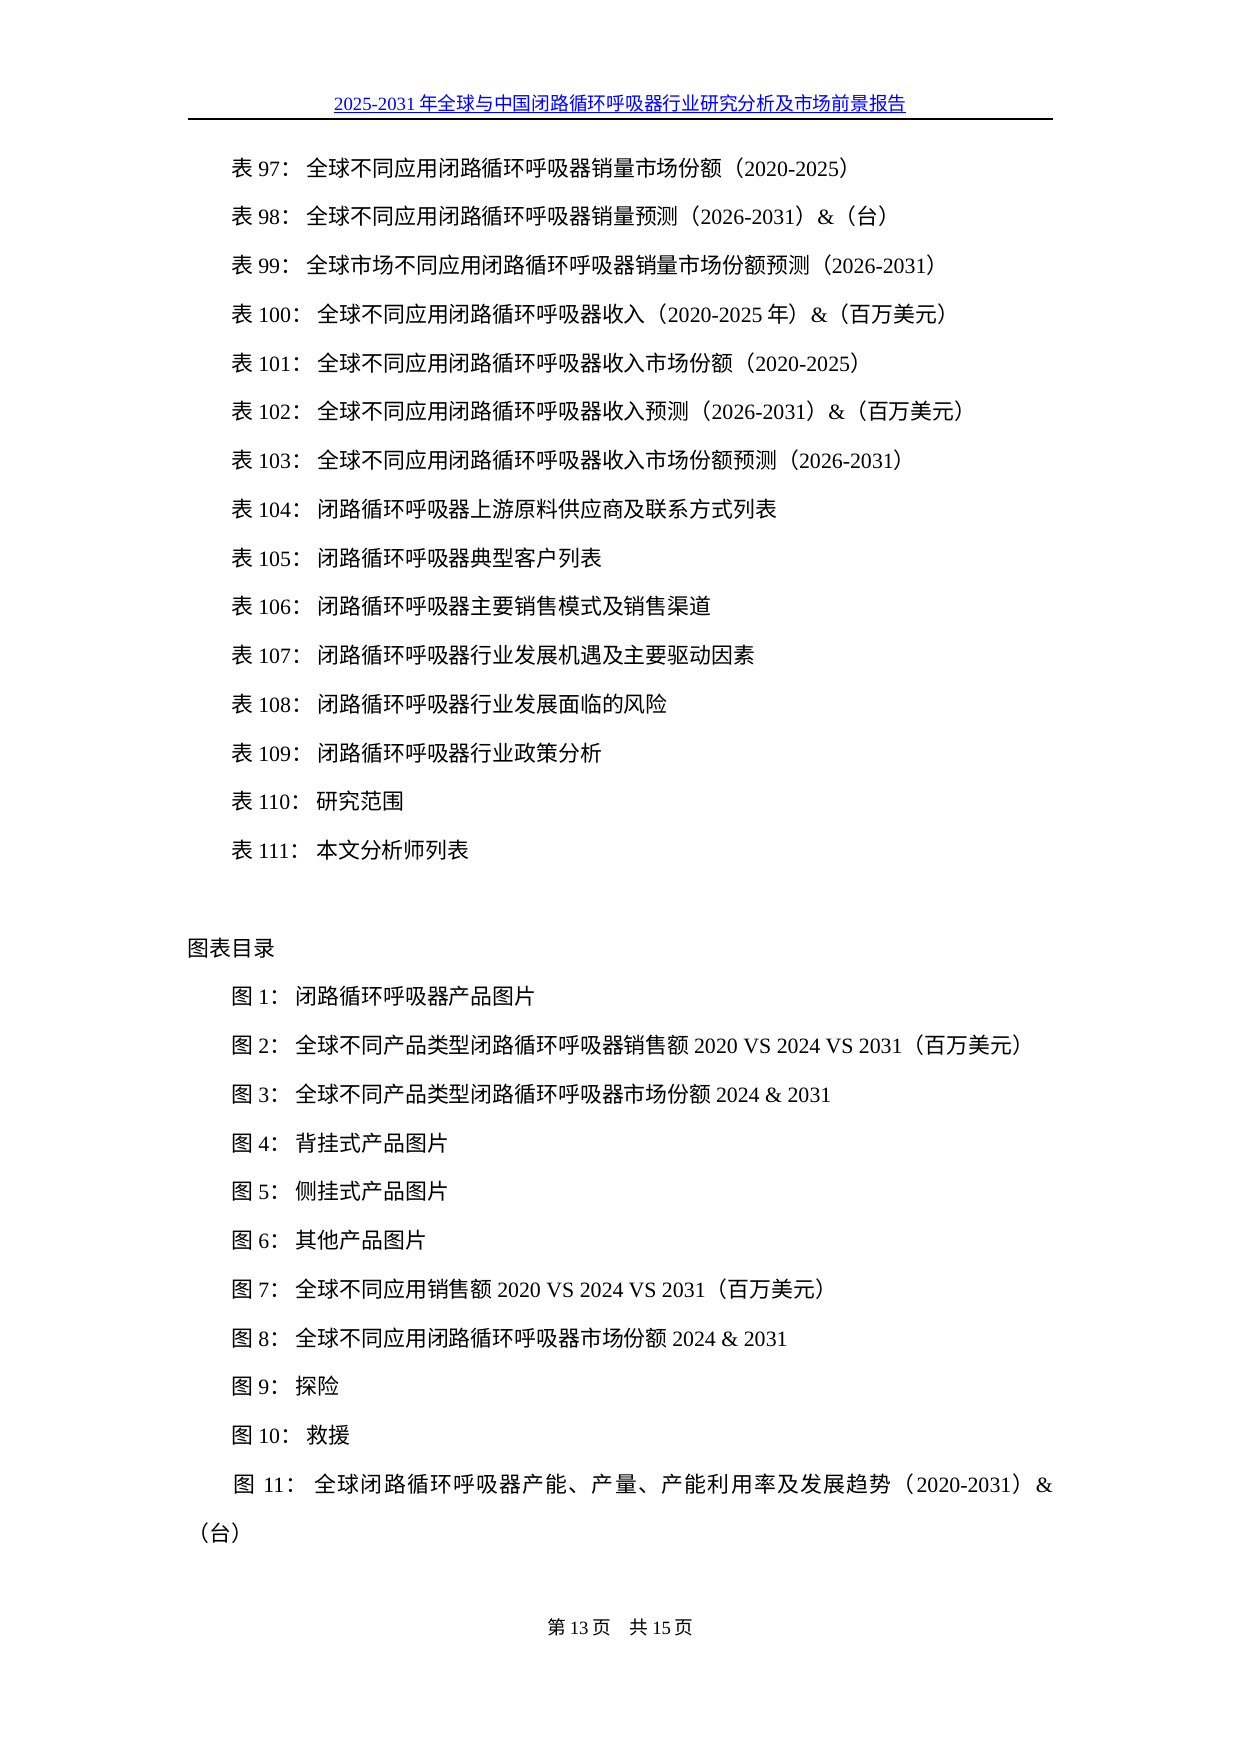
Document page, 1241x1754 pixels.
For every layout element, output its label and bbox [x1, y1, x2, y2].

text [187, 150, 1053, 1548]
